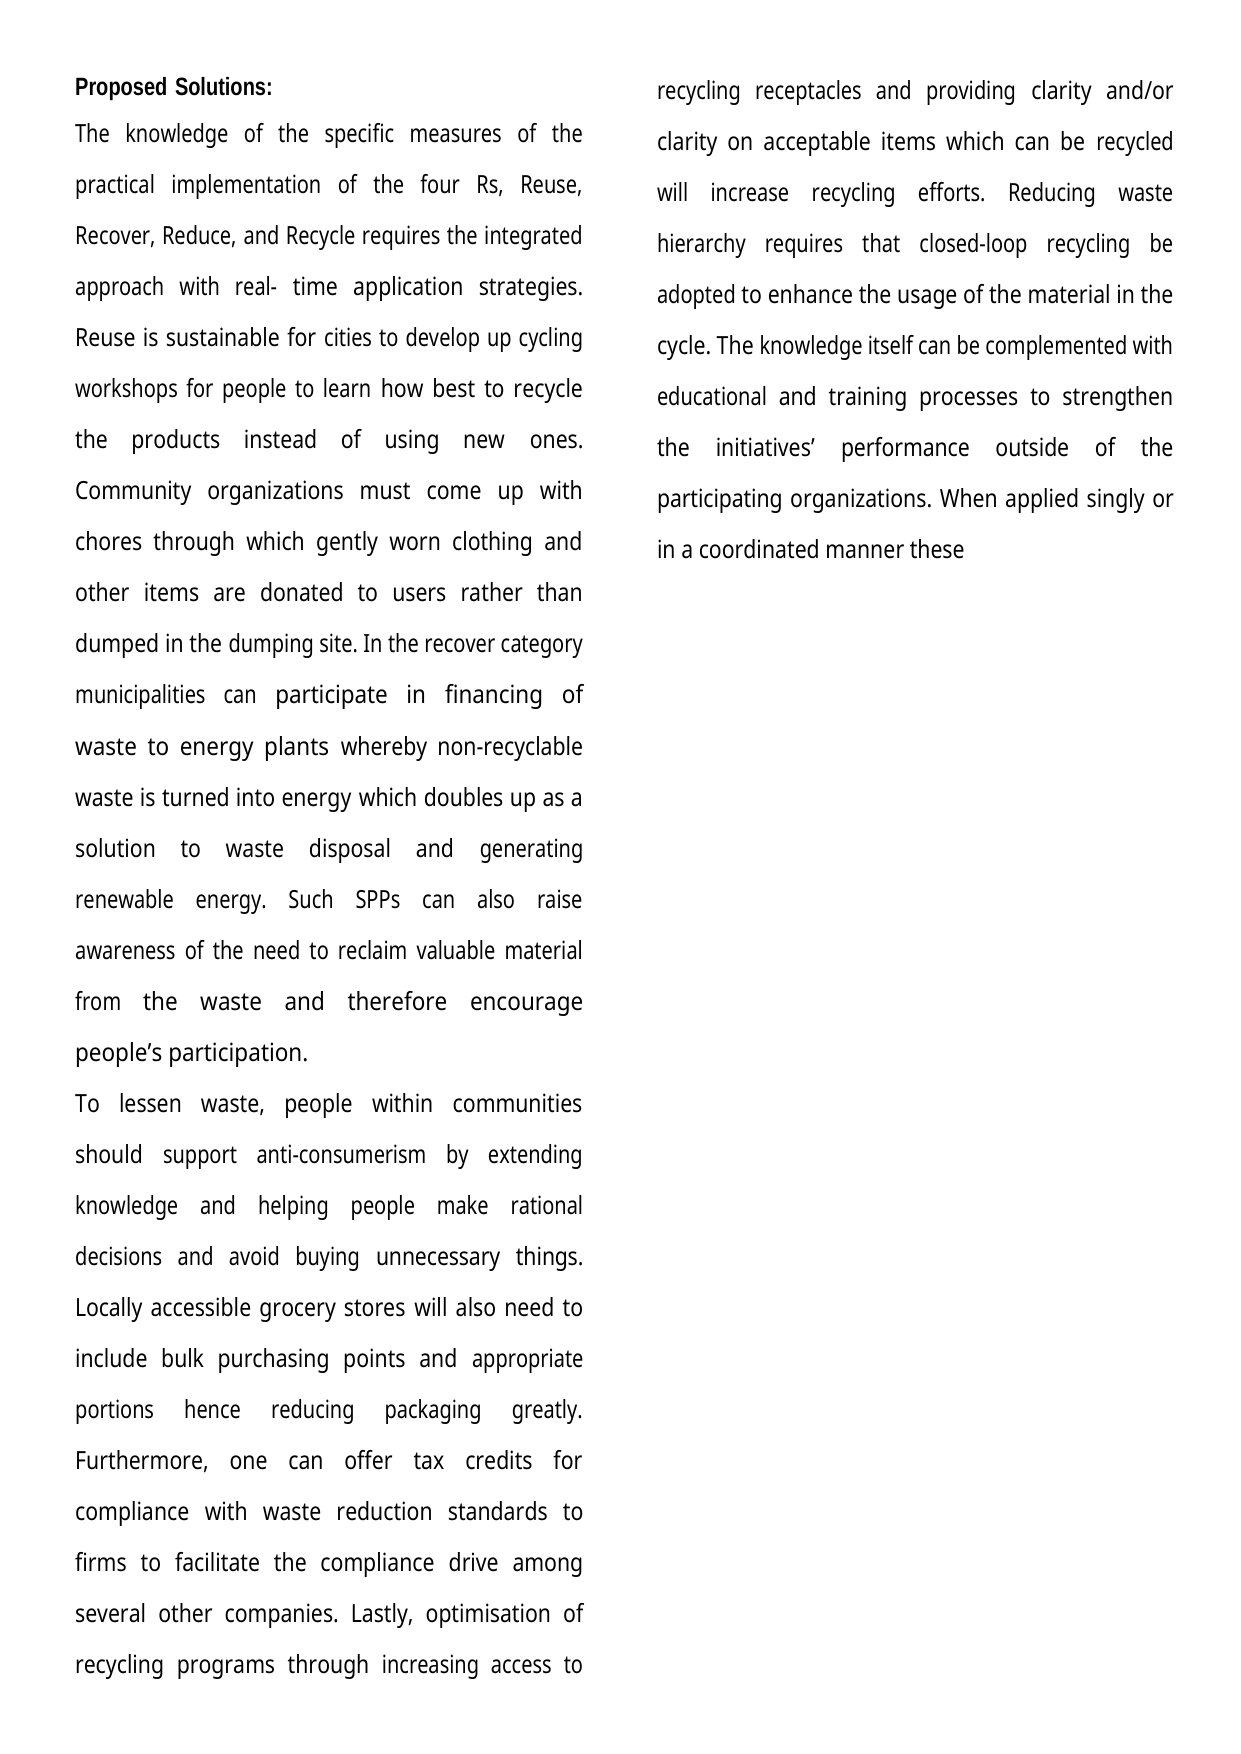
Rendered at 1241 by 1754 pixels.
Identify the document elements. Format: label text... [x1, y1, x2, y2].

text To lessen waste, people within communities should support anti-consumerism by extending knowledge and helping people make rational decisions and avoid buying unnecessary things. Locally accessible grocery stores will also need to include bulk purchasing points and appropriate portions hence reducing packaging greatly. Furthermore, one can offer tax credits for compliance with waste reduction standards to firms to facilitate the compliance drive among several other companies. Lastly, optimisation of recycling programs through increasing access to recycling receptacles and providing clarity and/or clarity on acceptable items which can be recycled will increase recycling efforts. Reducing waste hierarchy requires that closed-loop recycling be adopted to enhance the usage of the material in the cycle. The knowledge itself can be complemented with educational and training processes to strengthen the initiatives’ performance outside of the participating organizations. When applied singly or in a coordinated manner these [657, 72, 1174, 566]
text To lessen waste, people within communities should support anti-consumerism by extending knowledge and helping people make rational decisions and avoid buying unnecessary things. Locally accessible grocery stores will also need to include bulk purchasing points and appropriate portions hence reducing packaging greatly. Furthermore, one can offer tax credits for compliance with waste reduction standards to firms to facilitate the compliance drive among several other companies. Lastly, optimisation of recycling programs through increasing access to recycling receptacles and providing clarity and/or clarity on acceptable items which can be recycled will increase recycling efforts. Reducing waste hierarchy requires that closed-loop recycling be adopted to enhance the usage of the material in the cycle. The knowledge itself can be complemented with educational and training processes to strengthen the initiatives’ performance outside of the participating organizations. When applied singly or in a coordinated manner these [75, 1085, 583, 1681]
subtitle Proposed Solutions: [75, 72, 587, 101]
text The knowledge of the specific measures of the practical implementation of the four Rs, Reuse, Recover, Reduce, and Recycle requires the integrated approach with real- time application strategies. Reuse is sustainable for cities to develop up cycling workshops for people to learn how best to recycle the products instead of using new ones. Community organizations must come up with chores through which gently worn clothing and other items are donated to users rather than dumped in the dumping site. In the recover category municipalities can participate in financing of waste to energy plants whereby non-recyclable waste is turned into energy which doubles up as a solution to waste disposal and generating renewable energy. Such SPPs can also raise awareness of the need to reclaim valuable material from the waste and therefore encourage people’s participation. [75, 116, 583, 1068]
